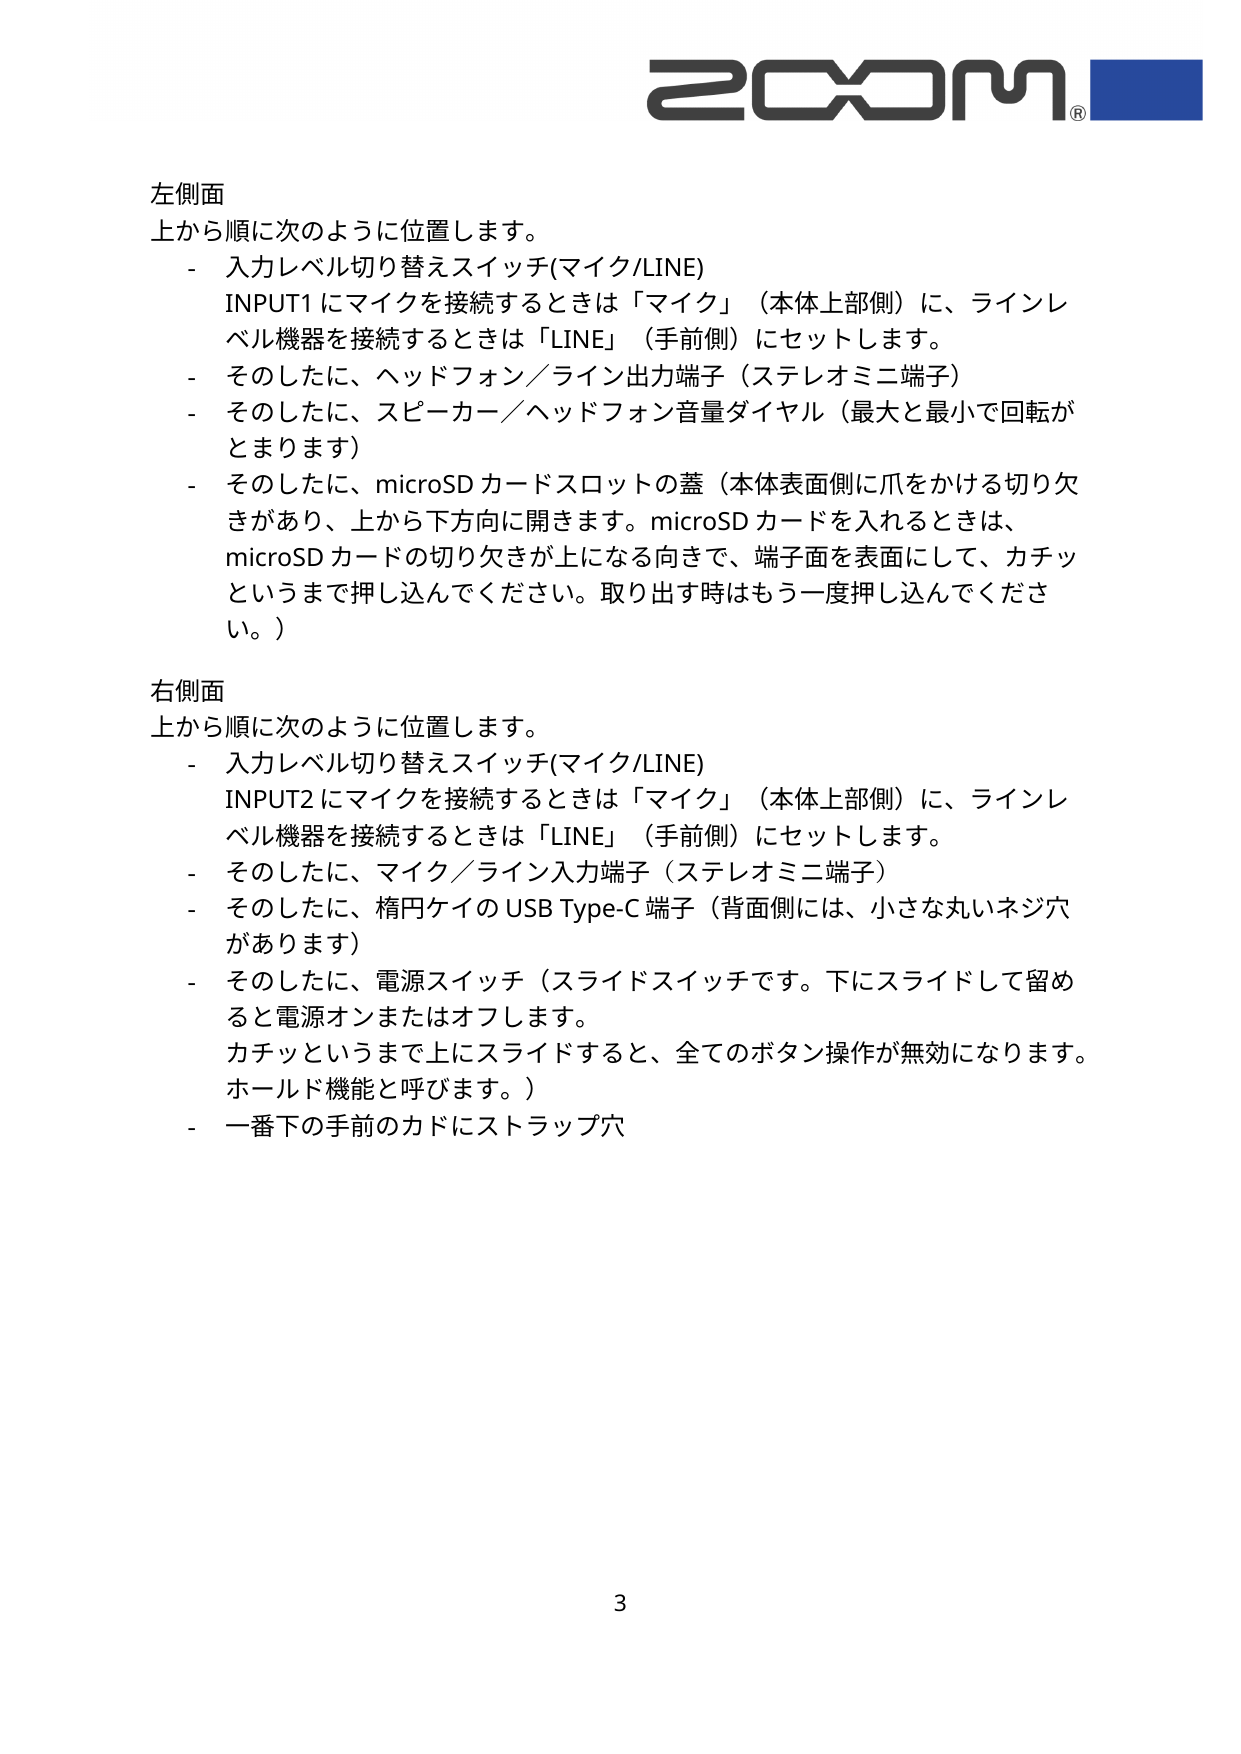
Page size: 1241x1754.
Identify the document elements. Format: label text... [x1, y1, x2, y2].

subtitle そのしたに、マイク／ライン入力端子（ステレオミニ端子） [187, 852, 1090, 889]
subtitle そのしたに、microSDカードスロットの蓋（本体表面側に爪をかける切り欠きがあり、上から下方向に開きます。microSDカードを入れるときは、microSDカードの切り欠きが上になる向きで、端子面を表面にして、カチッというまで押し込んでください。取り出す時はもう一度押し込んでください。） [187, 465, 1090, 646]
picture [89, 0, 1203, 121]
subtitle 右側面 [150, 671, 1090, 707]
subtitle そのしたに、楕円ケイのUSB Type-C端子（背面側には、小さな丸いネジ穴があります） [187, 889, 1090, 961]
subtitle そのしたに、電源スイッチ（スライドスイッチです。下にスライドして留めると電源オンまたはオフします。 カチッというまで上にスライドすると、全てのボタン操作が無効になります。 ホールド機能と呼びます。） [187, 961, 1090, 1106]
subtitle 入力レベル切り替えスイッチ(マイク/LINE) [187, 744, 1090, 780]
text 上から順に次のように位置します。 [150, 211, 1090, 247]
subtitle 入力レベル切り替えスイッチ(マイク/LINE) [187, 247, 1090, 284]
subtitle そのしたに、スピーカー／ヘッドフォン音量ダイヤル（最大と最小で回転がとまります） [187, 392, 1090, 465]
subtitle 左側面 [150, 175, 1090, 211]
subtitle 一番下の手前のカドにストラップ穴 [187, 1106, 1090, 1142]
text 上から順に次のように位置します。 [150, 707, 1090, 744]
subtitle INPUT1にマイクを接続するときは「マイク」（本体上部側）に、ラインレベル機器を接続するときは「LINE」（手前側）にセットします。 [225, 284, 1090, 356]
subtitle そのしたに、ヘッドフォン／ライン出力端子（ステレオミニ端子） [187, 356, 1090, 392]
subtitle INPUT2にマイクを接続するときは「マイク」（本体上部側）に、ラインレベル機器を接続するときは「LINE」（手前側）にセットします。 [225, 780, 1090, 852]
